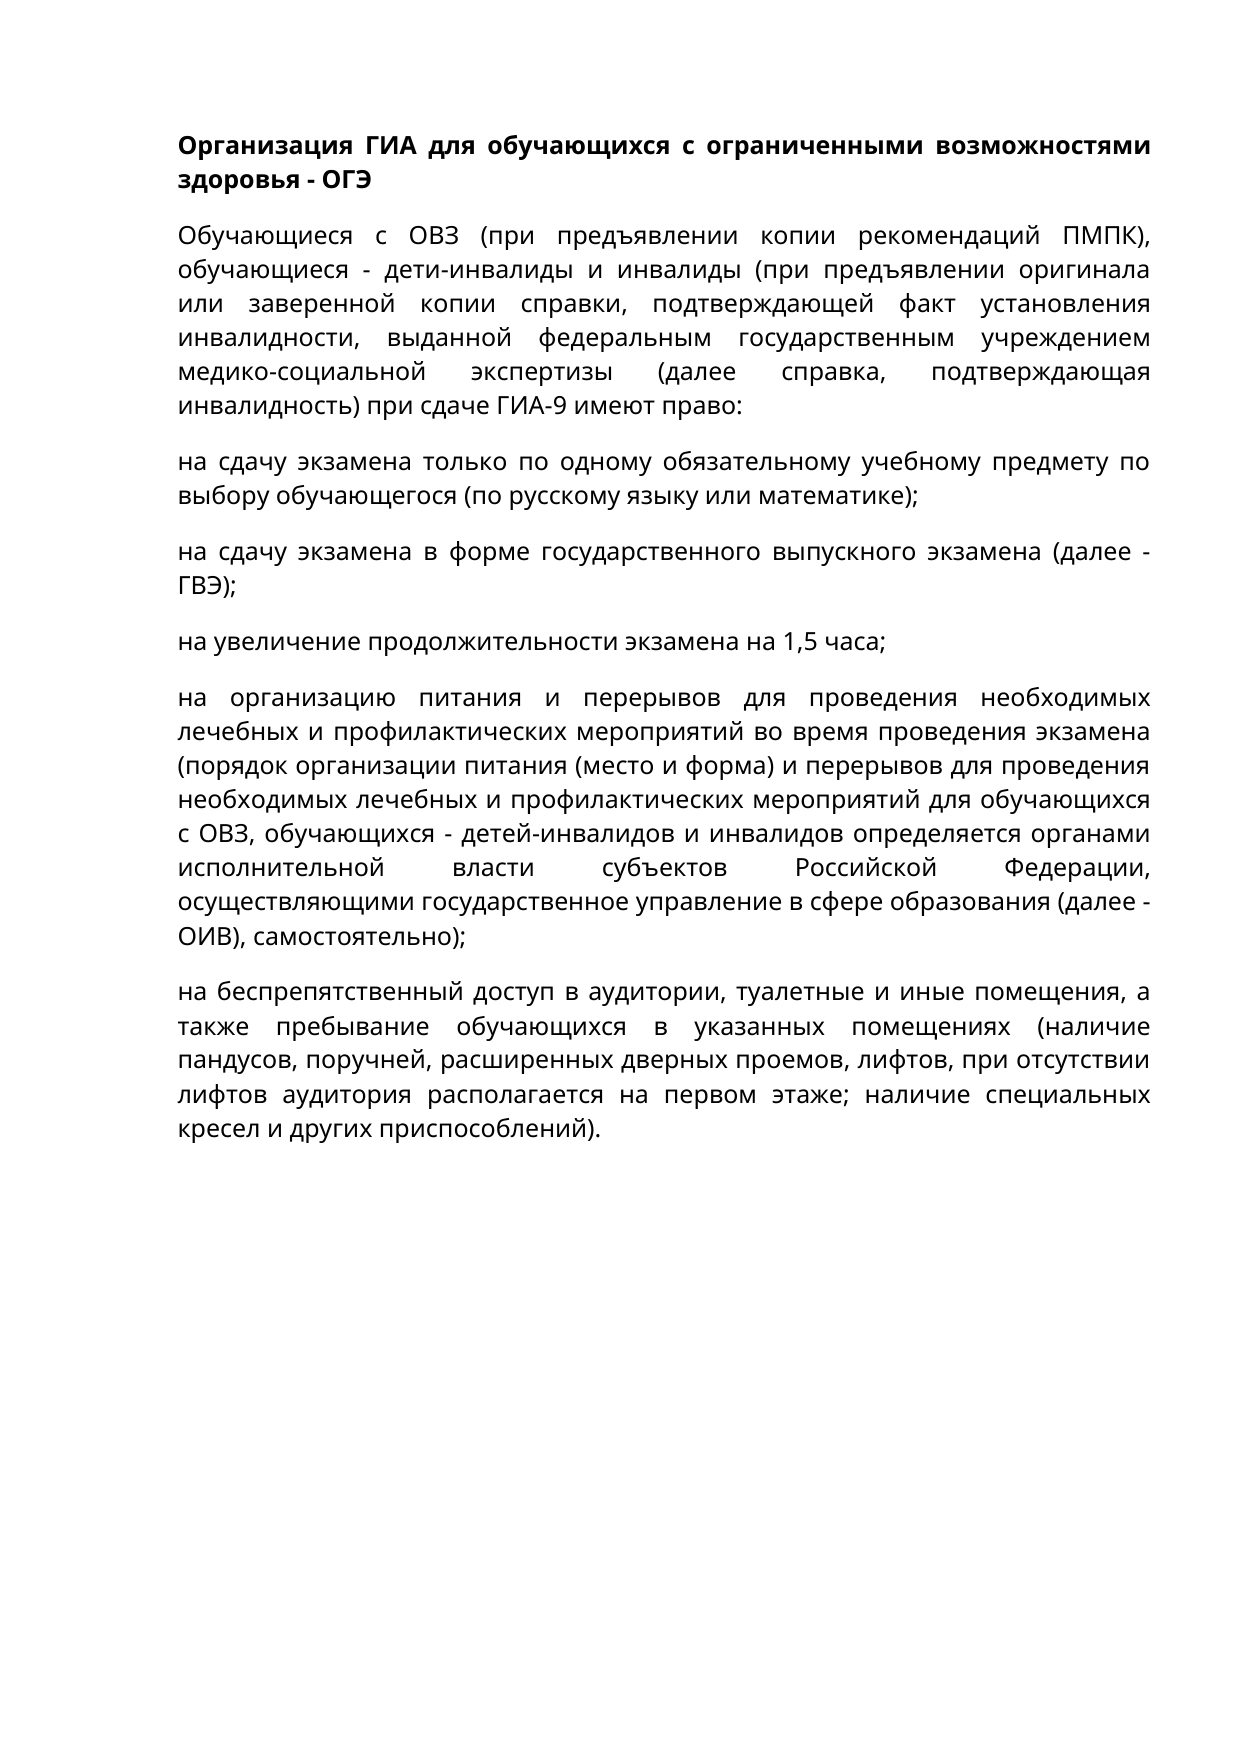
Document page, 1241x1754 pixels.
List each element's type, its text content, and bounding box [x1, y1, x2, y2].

text на организацию питания и перерывов для проведения необходимых лечебных и профилактических мероприятий во время проведения экзамена (порядок организации питания (место и форма) и перерывов для проведения необходимых лечебных и профилактических мероприятий для обучающихся с ОВЗ, обучающихся - детей-инвалидов и инвалидов определяется органами исполнительной власти субъектов Российской Федерации, осуществляющими государственное управление в сфере образования (далее - ОИВ), самостоятельно); [177, 680, 1152, 952]
text на беспрепятственный доступ в аудитории, туалетные и иные помещения, а также пребывание обучающихся в указанных помещениях (наличие пандусов, поручней, расширенных дверных проемов, лифтов, при отсутствии лифтов аудитория располагается на первом этаже; наличие специальных кресел и других приспособлений). [177, 974, 1152, 1144]
text Организация ГИА для обучающихся с ограниченными возможностями здоровья - ОГЭ [177, 127, 1152, 196]
text на сдачу экзамена только по одному обязательному учебному предмету по выбору обучающегося (по русскому языку или математике); [177, 444, 1152, 512]
text на увеличение продолжительности экзамена на 1,5 часа; [177, 624, 1152, 658]
text Обучающиеся с ОВЗ (при предъявлении копии рекомендаций ПМПК), обучающиеся - дети-инвалиды и инвалиды (при предъявлении оригинала или заверенной копии справки, подтверждающей факт установления инвалидности, выданной федеральным государственным учреждением медико-социальной экспертизы (далее справка, подтверждающая инвалидность) при сдаче ГИА-9 имеют право: [177, 217, 1152, 422]
text на сдачу экзамена в форме государственного выпускного экзамена (далее - ГВЭ); [177, 534, 1152, 602]
